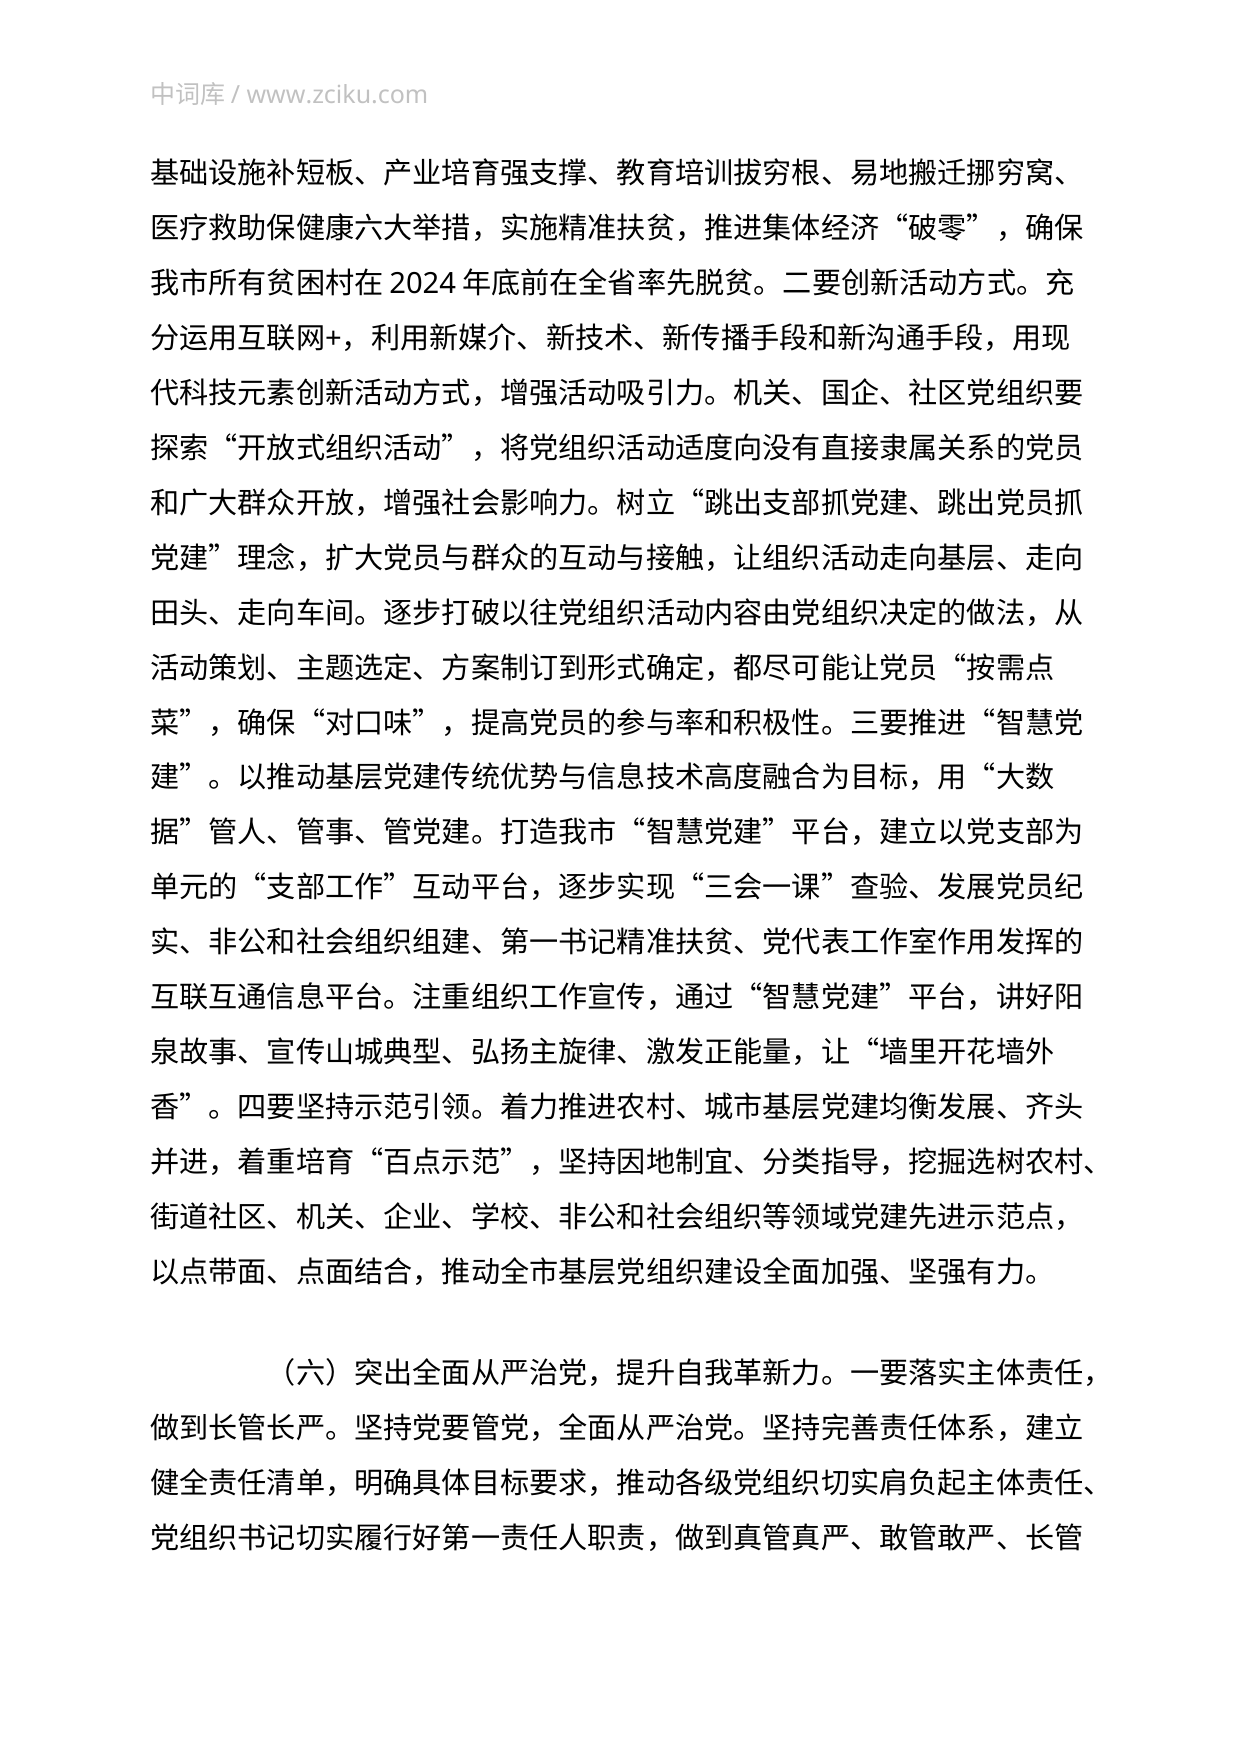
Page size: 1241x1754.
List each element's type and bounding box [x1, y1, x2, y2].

text [150, 1350, 1090, 1557]
text [150, 150, 1090, 1290]
